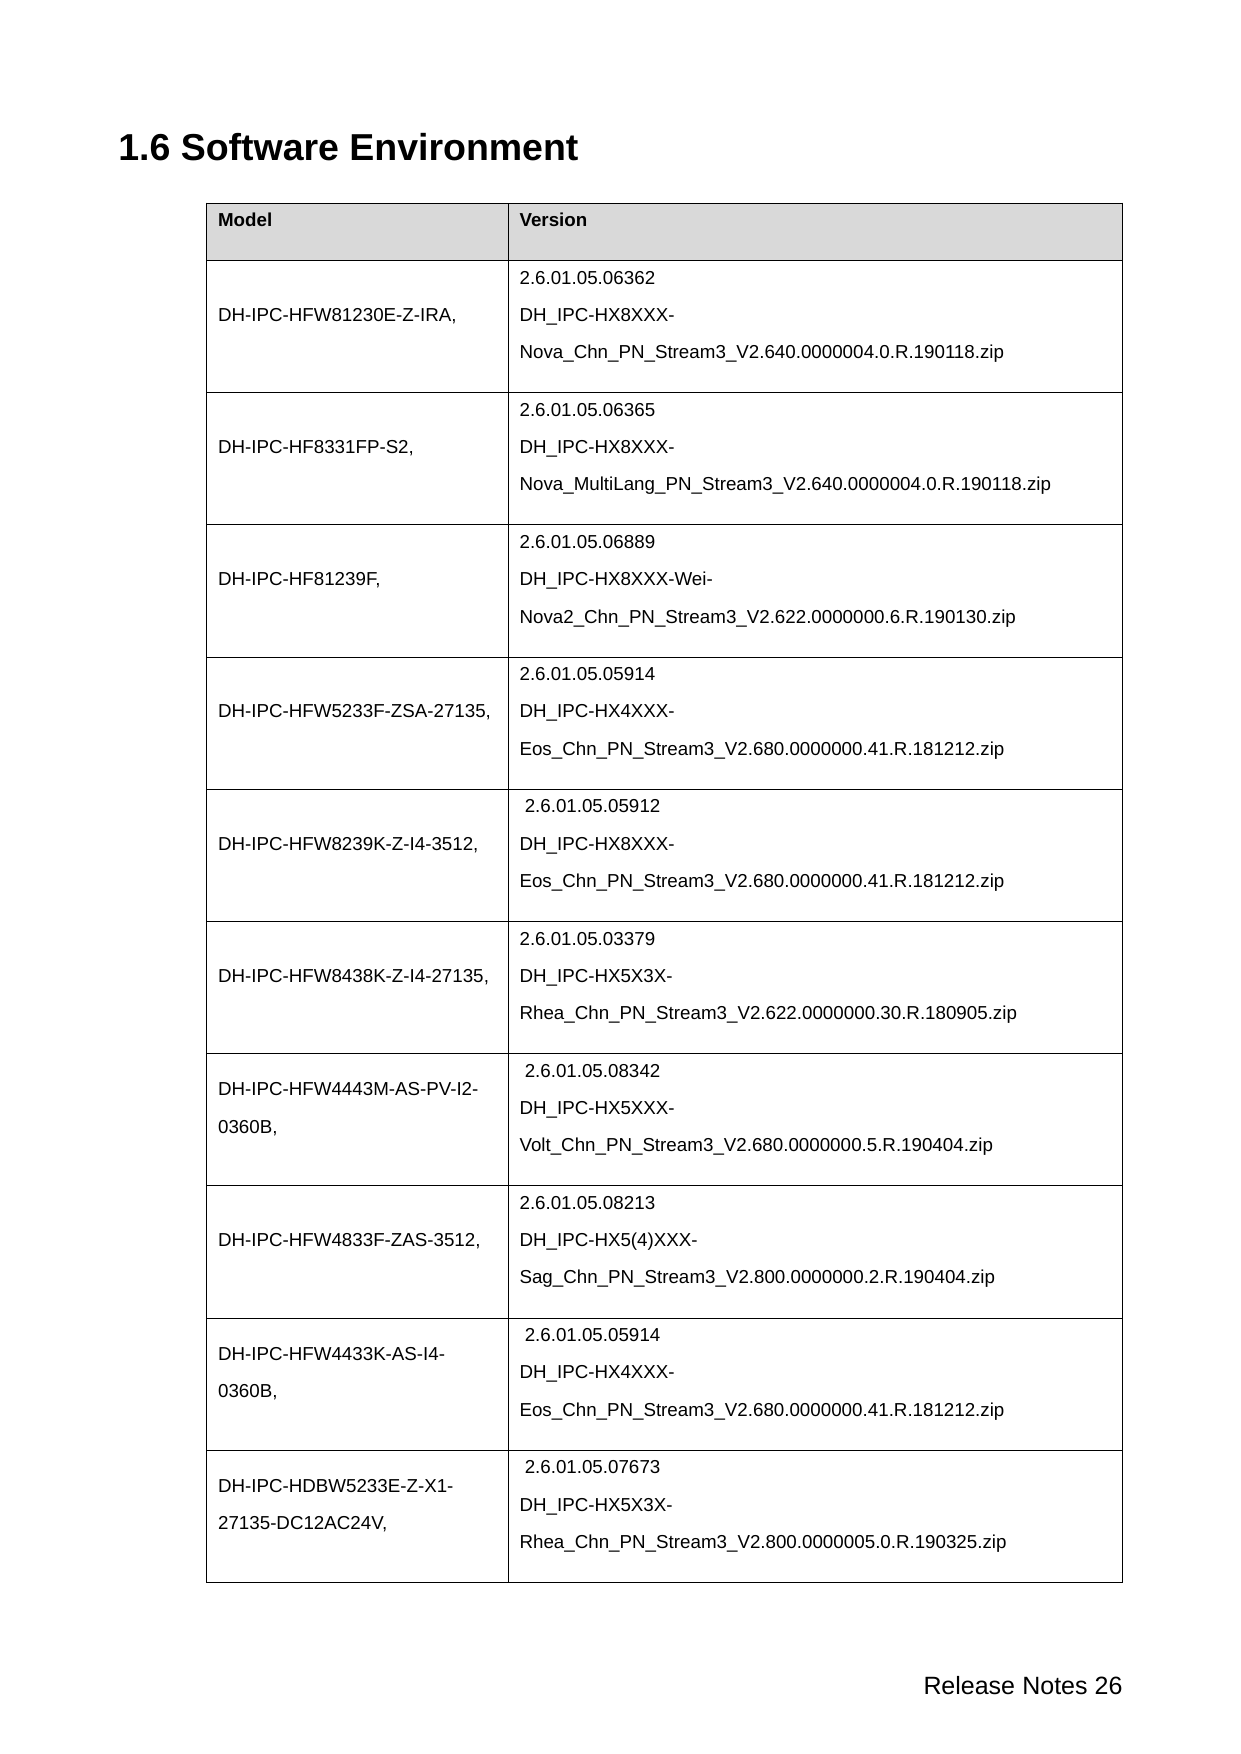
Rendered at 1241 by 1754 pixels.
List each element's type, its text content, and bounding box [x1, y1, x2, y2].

table_cell DH-IPC-HFW8438K-Z-I4-27135, [207, 922, 508, 1053]
table_cell 2.6.01.05.05912 DH_IPC-HX8XXX-Eos_Chn_PN_Stream3_V2.680.0000000.41.R.181212.zip [509, 790, 1122, 921]
table_header Version [509, 204, 1122, 260]
table_cell DH-IPC-HFW5233F-ZSA-27135, [207, 658, 508, 789]
table_cell DH-IPC-HFW4433K-AS-I4-0360B, [207, 1319, 508, 1450]
table_cell DH-IPC-HFW8239K-Z-I4-3512, [207, 790, 508, 921]
table_header Model [207, 204, 508, 260]
table_cell DH-IPC-HFW4443M-AS-PV-I2-0360B, [207, 1054, 508, 1185]
table_cell DH-IPC-HF81239F, [207, 525, 508, 657]
table_cell 2.6.01.05.06365 DH_IPC-HX8XXX-Nova_MultiLang_PN_Stream3_V2.640.0000004.0.R.190118.zip [509, 393, 1122, 524]
table_cell 2.6.01.05.05914 DH_IPC-HX4XXX-Eos_Chn_PN_Stream3_V2.680.0000000.41.R.181212.zip [509, 658, 1122, 789]
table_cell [509, 1451, 1122, 1582]
table_cell 2.6.01.05.06362 DH_IPC-HX8XXX-Nova_Chn_PN_Stream3_V2.640.0000004.0.R.190118.zip [509, 261, 1122, 392]
table_cell 2.6.01.05.08213 DH_IPC-HX5(4)XXX-Sag_Chn_PN_Stream3_V2.800.0000000.2.R.190404.zip [509, 1186, 1122, 1317]
table_cell DH-IPC-HF8331FP-S2, [207, 393, 508, 524]
table_cell 2.6.01.05.05914 DH_IPC-HX4XXX-Eos_Chn_PN_Stream3_V2.680.0000000.41.R.181212.zip [509, 1319, 1122, 1450]
table_cell DH-IPC-HFW81230E-Z-IRA, [207, 261, 508, 392]
table_cell DH-IPC-HFW4833F-ZAS-3512, [207, 1186, 508, 1317]
table_cell 2.6.01.05.08342 DH_IPC-HX5XXX-Volt_Chn_PN_Stream3_V2.680.0000000.5.R.190404.zip [509, 1054, 1122, 1185]
subtitle Software Environment [118, 115, 1122, 180]
table_cell 2.6.01.05.06889 DH_IPC-HX8XXX-Wei-Nova2_Chn_PN_Stream3_V2.622.0000000.6.R.190130.zip [509, 525, 1122, 657]
table_cell DH-IPC-HDBW5233E-Z-X1-27135-DC12AC24V, [207, 1451, 508, 1582]
table_cell 2.6.01.05.03379 DH_IPC-HX5X3X-Rhea_Chn_PN_Stream3_V2.622.0000000.30.R.180905.zip [509, 922, 1122, 1053]
